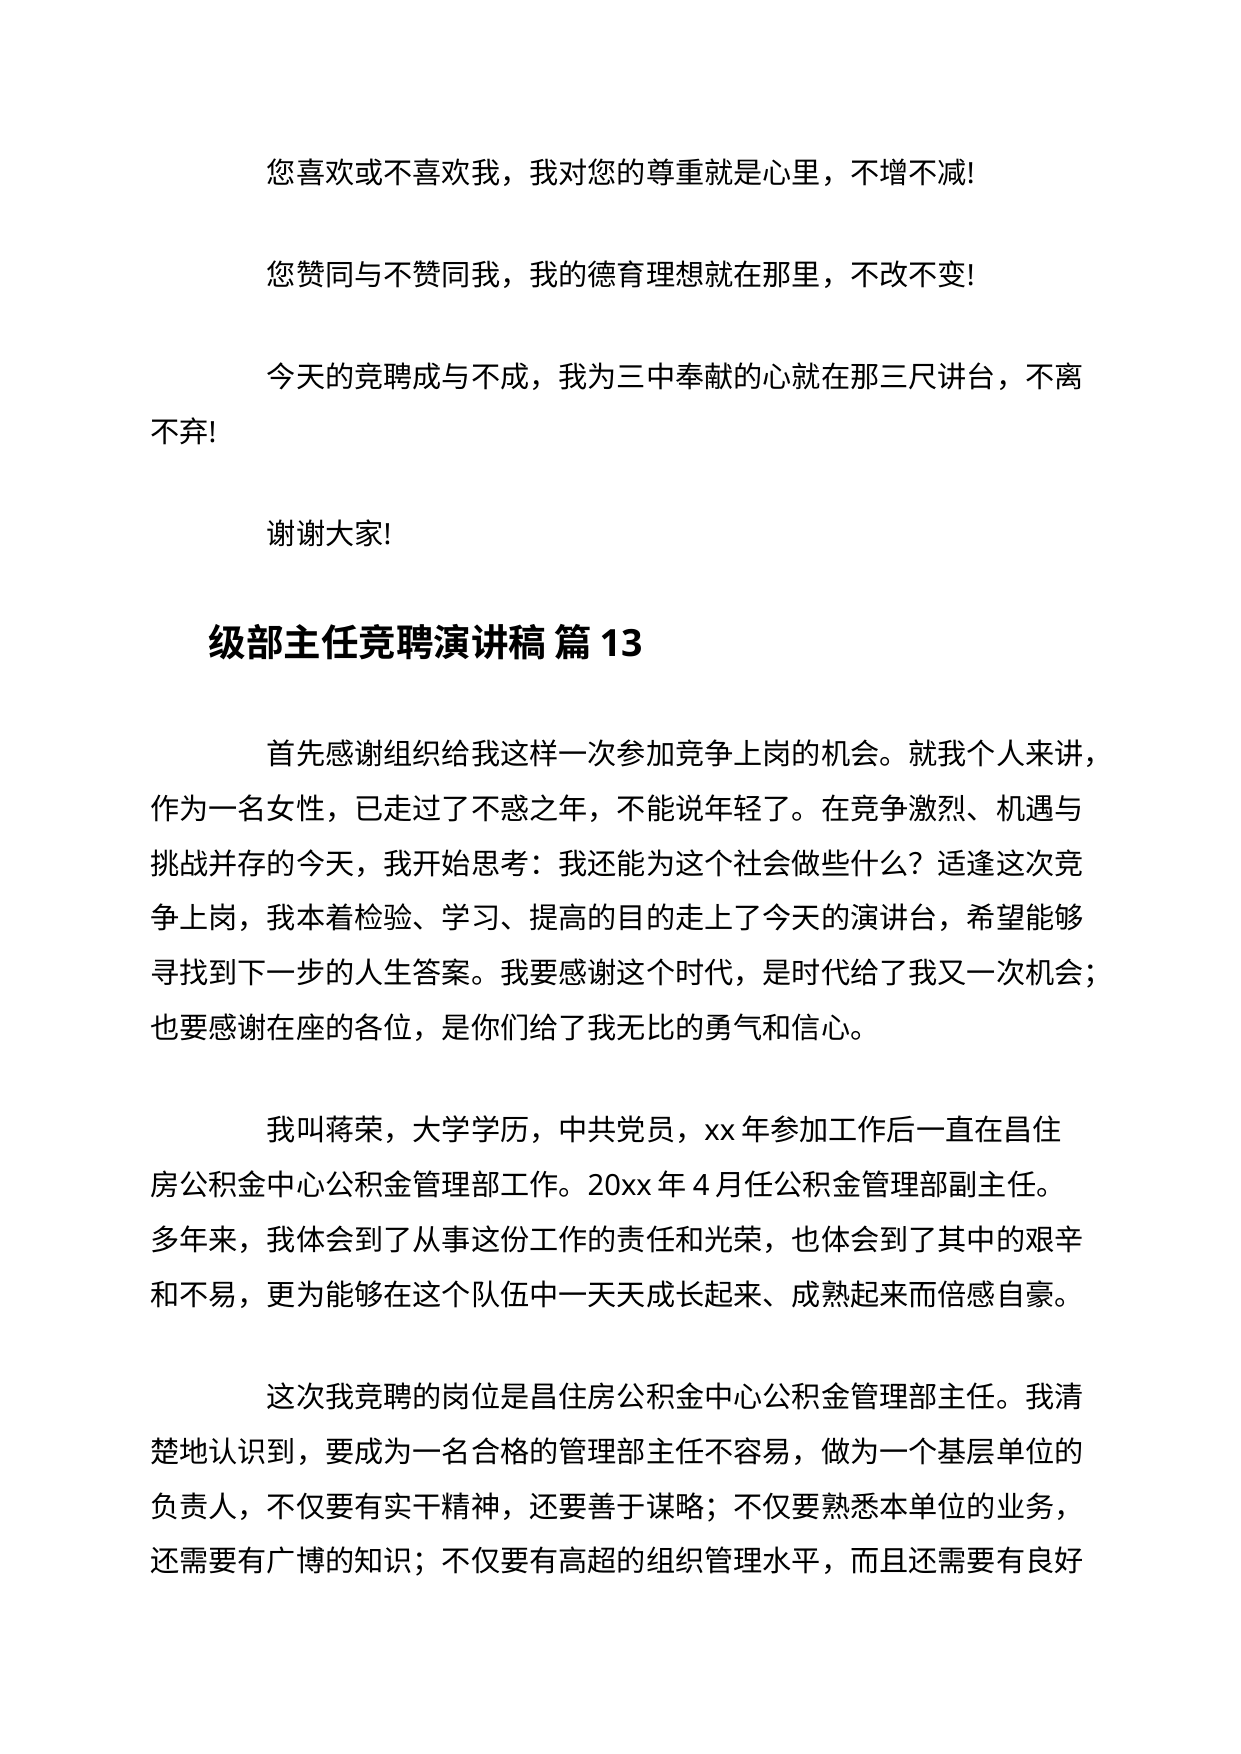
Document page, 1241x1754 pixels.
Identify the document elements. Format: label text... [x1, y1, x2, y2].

text 级部主任竞聘演讲稿 篇13 [150, 613, 1090, 667]
text 我叫蒋荣，大学学历，中共党员，xx年参加工作后一直在昌住房公积金中心公积金管理部工作。20xx年4月任公积金管理部副主任。多年来，我体会到了从事这份工作的责任和光荣，也体会到了其中的艰辛和不易，更为能够在这个队伍中一天天成长起来、成熟起来而倍感自豪。 [150, 1107, 1090, 1314]
text 今天的竞聘成与不成，我为三中奉献的心就在那三尺讲台，不离不弃! [150, 354, 1090, 451]
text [150, 1373, 1090, 1580]
text 首先感谢组织给我这样一次参加竞争上岗的机会。就我个人来讲，作为一名女性，已走过了不惑之年，不能说年轻了。在竞争激烈、机遇与挑战并存的今天，我开始思考：我还能为这个社会做些什么？适逢这次竞争上岗，我本着检验、学习、提高的目的走上了今天的演讲台，希望能够寻找到下一步的人生答案。我要感谢这个时代，是时代给了我又一次机会；也要感谢在座的各位，是你们给了我无比的勇气和信心。 [150, 730, 1090, 1047]
text 谢谢大家! [150, 511, 1090, 553]
text 您喜欢或不喜欢我，我对您的尊重就是心里，不增不减! [150, 150, 1090, 192]
text 您赞同与不赞同我，我的德育理想就在那里，不改不变! [150, 252, 1090, 294]
